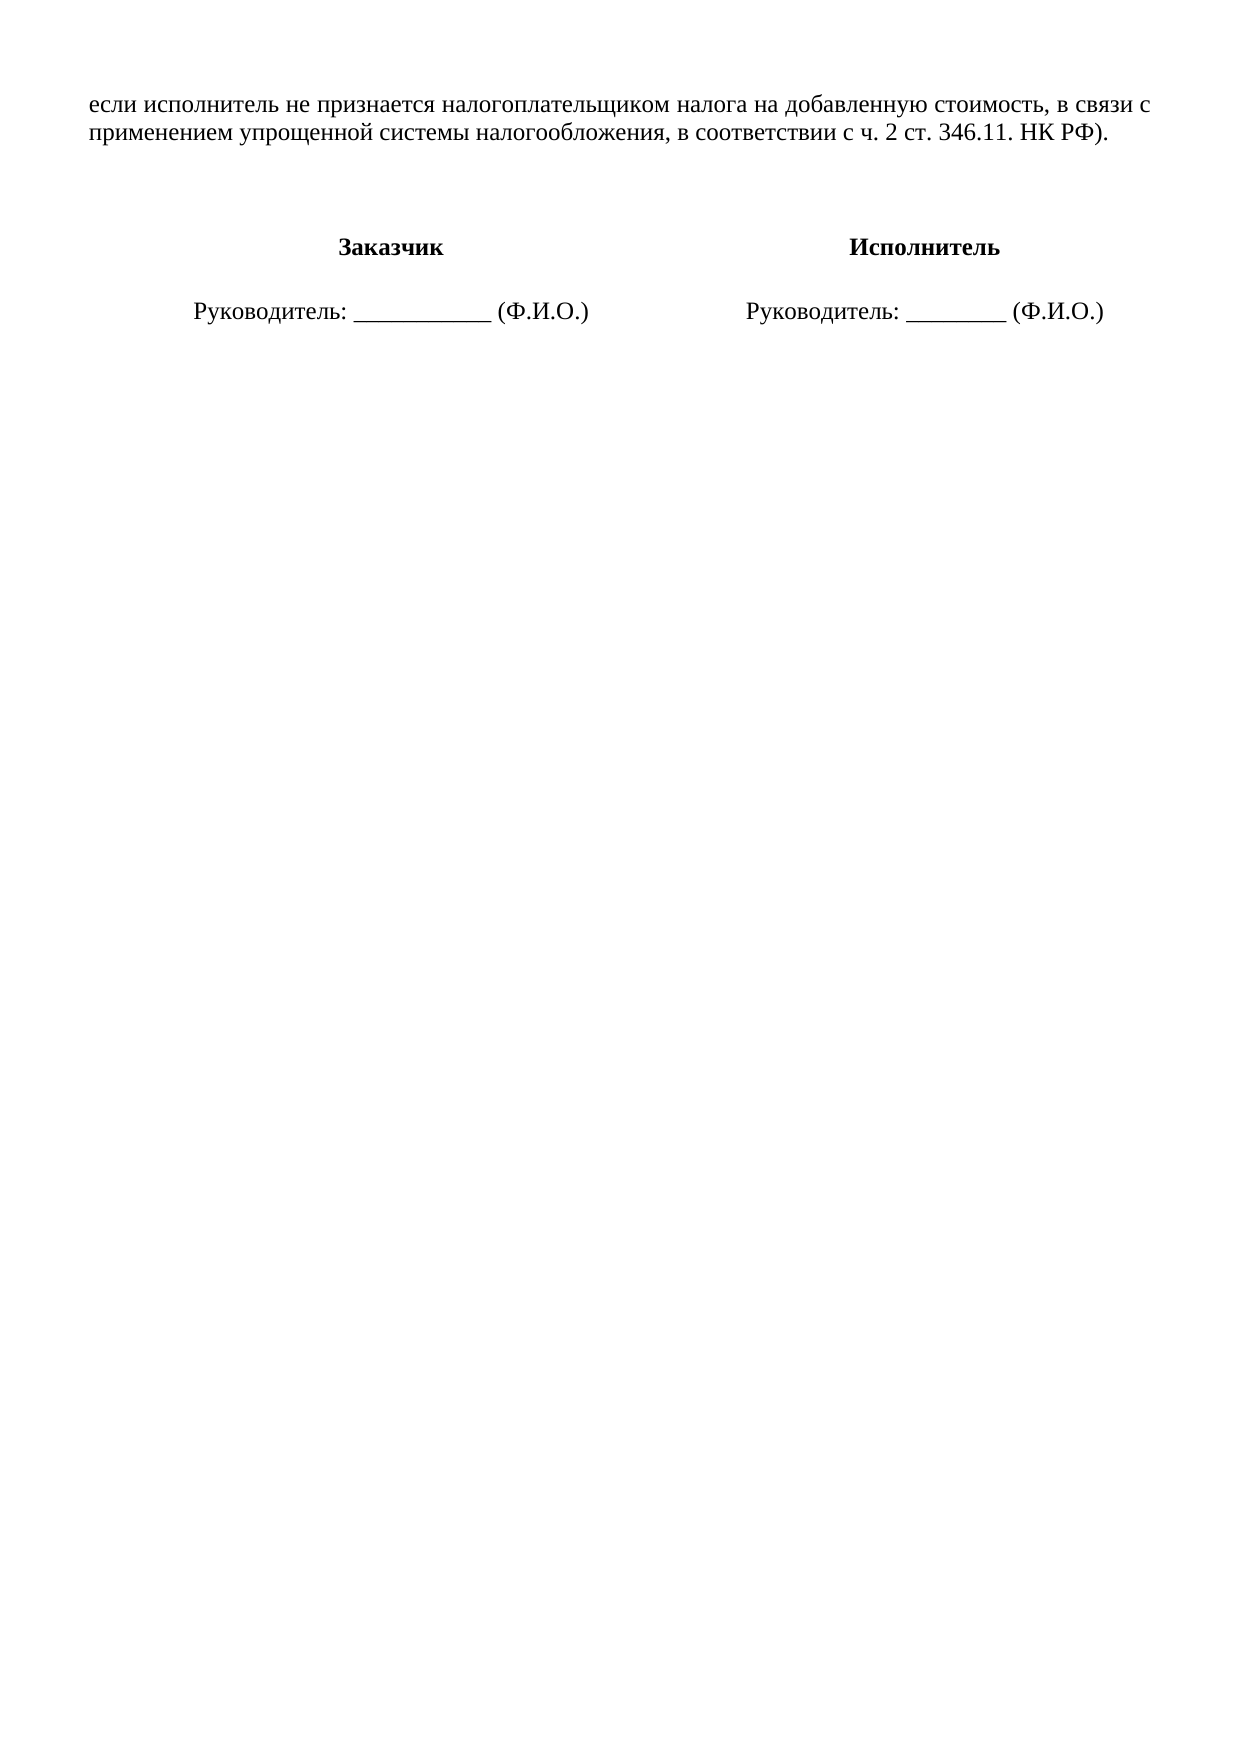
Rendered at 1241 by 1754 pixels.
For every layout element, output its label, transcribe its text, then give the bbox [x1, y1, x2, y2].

table_header Заказчик [74, 204, 619, 267]
table_cell Руководитель: ___________ (Ф.И.О.) [74, 267, 619, 361]
table_cell Руководитель: ________ (Ф.И.О.) [619, 267, 1141, 361]
table_header Исполнитель [619, 204, 1141, 267]
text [89, 89, 1152, 146]
